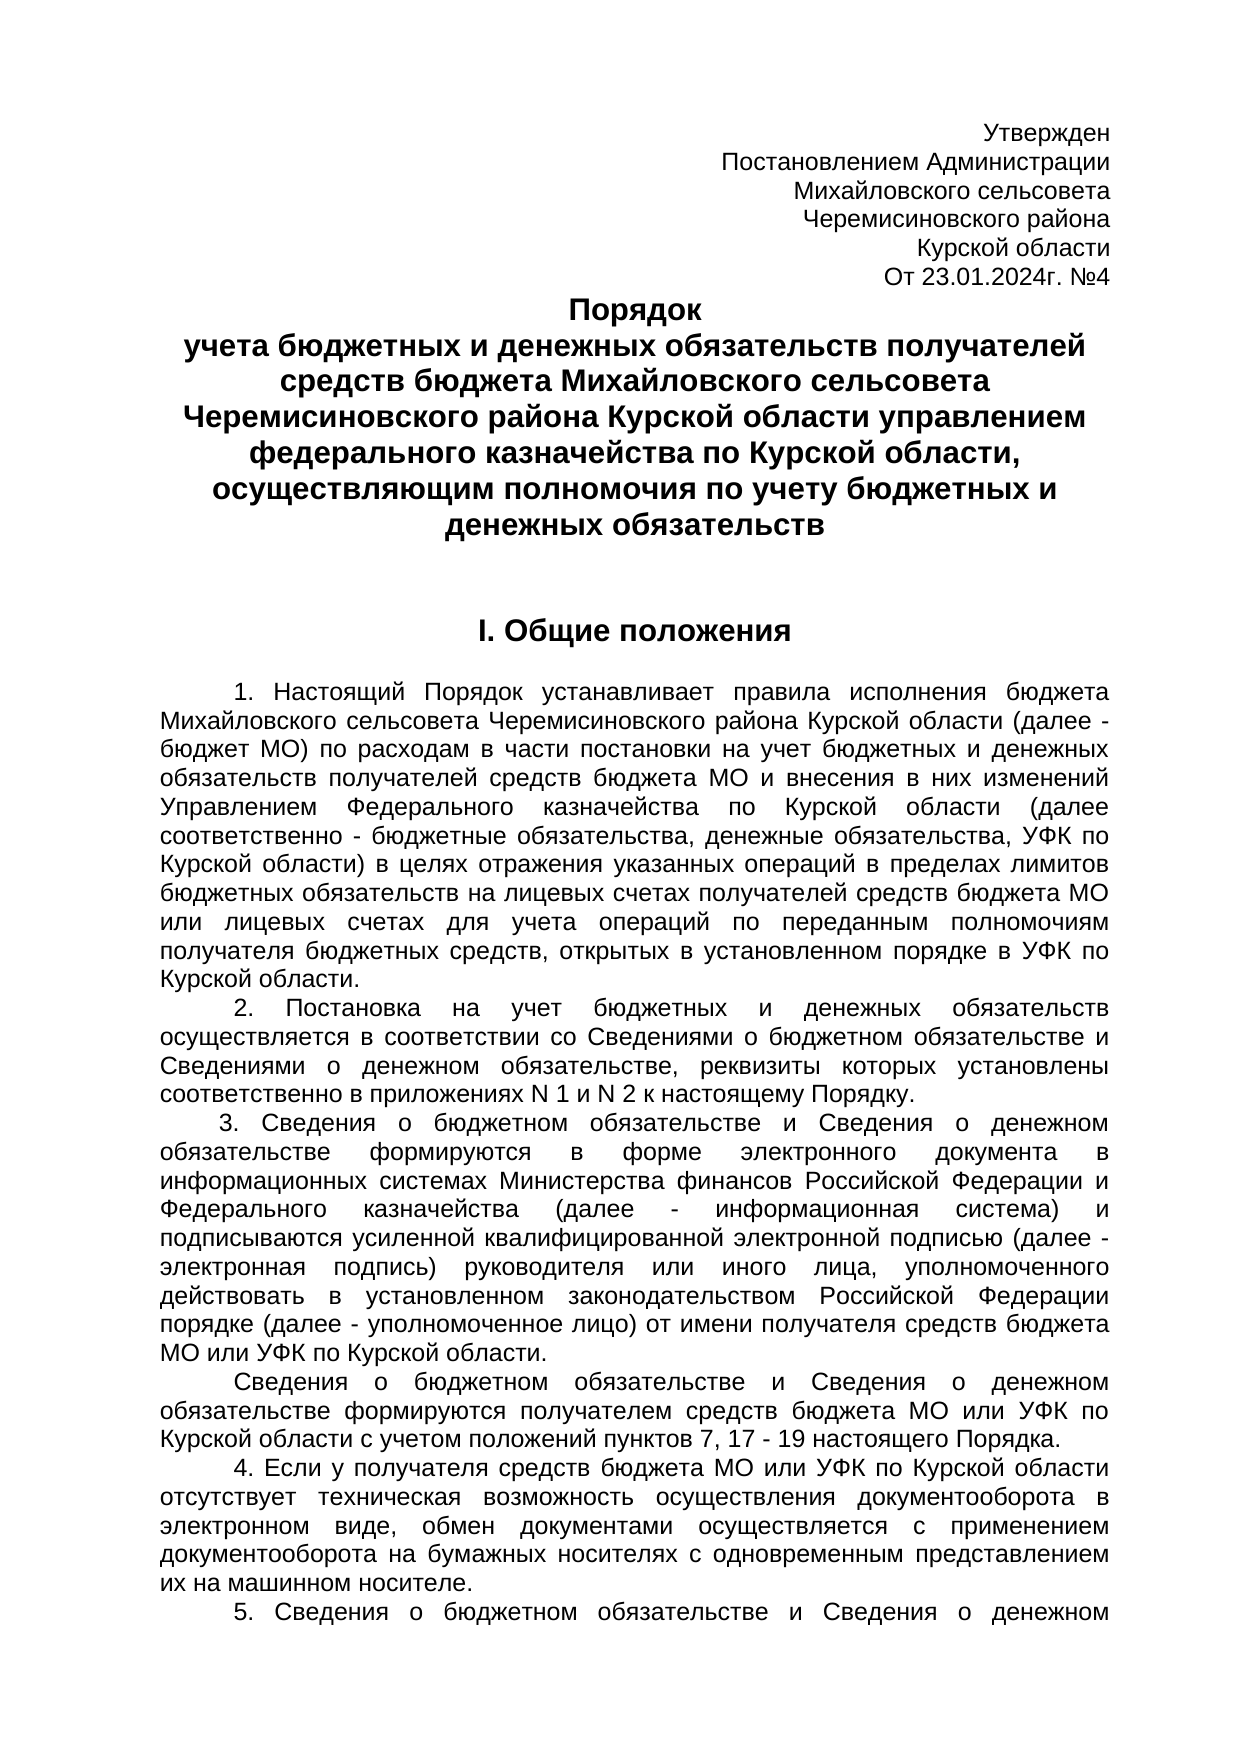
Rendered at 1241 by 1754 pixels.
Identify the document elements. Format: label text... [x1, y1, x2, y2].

title учета бюджетных и денежных обязательств получателей средств бюджета Михайловского сельсовета Черемисиновского района Курской области управлением федерального казначейства по Курской области, осуществляющим полномочия по учету бюджетных и денежных обязательств [159, 327, 1110, 542]
title I. Общие положения [159, 612, 1110, 648]
text 4. Если у получателя средств бюджета МО или УФК по Курской области отсутствует техническая возможность осуществления документооборота в электронном виде, обмен документами осуществляется с применением документооборота на бумажных носителях с одновременным представлением их на машинном носителе. [159, 1453, 1110, 1597]
text 2. Постановка на учет бюджетных и денежных обязательств осуществляется в соответствии со Сведениями о бюджетном обязательстве и Сведениями о денежном обязательстве, реквизиты которых установлены соответственно в приложениях N 1 и N 2 к настоящему Порядку. [159, 993, 1110, 1108]
text Сведения о бюджетном обязательстве и Сведения о денежном обязательстве формируются получателем средств бюджета МО или УФК по Курской области с учетом положений пунктов 7, 17 - 19 настоящего Порядка. [159, 1367, 1110, 1453]
text Постановлением Администрации [159, 147, 1110, 176]
text 3. Сведения о бюджетном обязательстве и Сведения о денежном обязательстве формируются в форме электронного документа в информационных системах Министерства финансов Российской Федерации и Федерального казначейства (далее - информационная система) и подписываются усиленной квалифицированной электронной подписью (далее - электронная подпись) руководителя или иного лица, уполномоченного действовать в установленном законодательством Российской Федерации порядке (далее - уполномоченное лицо) от имени получателя средств бюджета МО или УФК по Курской области. [159, 1108, 1110, 1367]
text 1. Настоящий Порядок устанавливает правила исполнения бюджета Михайловского сельсовета Черемисиновского района Курской области (далее - бюджет МО) по расходам в части постановки на учет бюджетных и денежных обязательств получателей средств бюджета МО и внесения в них изменений Управлением Федерального казначейства по Курской области (далее соответственно - бюджетные обязательства, денежные обязательства, УФК по Курской области) в целях отражения указанных операций в пределах лимитов бюджетных обязательств на лицевых счетах получателей средств бюджета МО или лицевых счетах для учета операций по переданным полномочиям получателя бюджетных средств, открытых в установленном порядке в УФК по Курской области. [159, 677, 1110, 993]
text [159, 1597, 1110, 1626]
title Порядок [159, 291, 1110, 327]
text Утвержден [159, 118, 1110, 147]
text Черемисиновского района [159, 204, 1110, 233]
text Михайловского сельсовета [159, 176, 1110, 204]
text Курской области [159, 233, 1110, 262]
text От 23.01.2024г. №4 [159, 262, 1110, 291]
